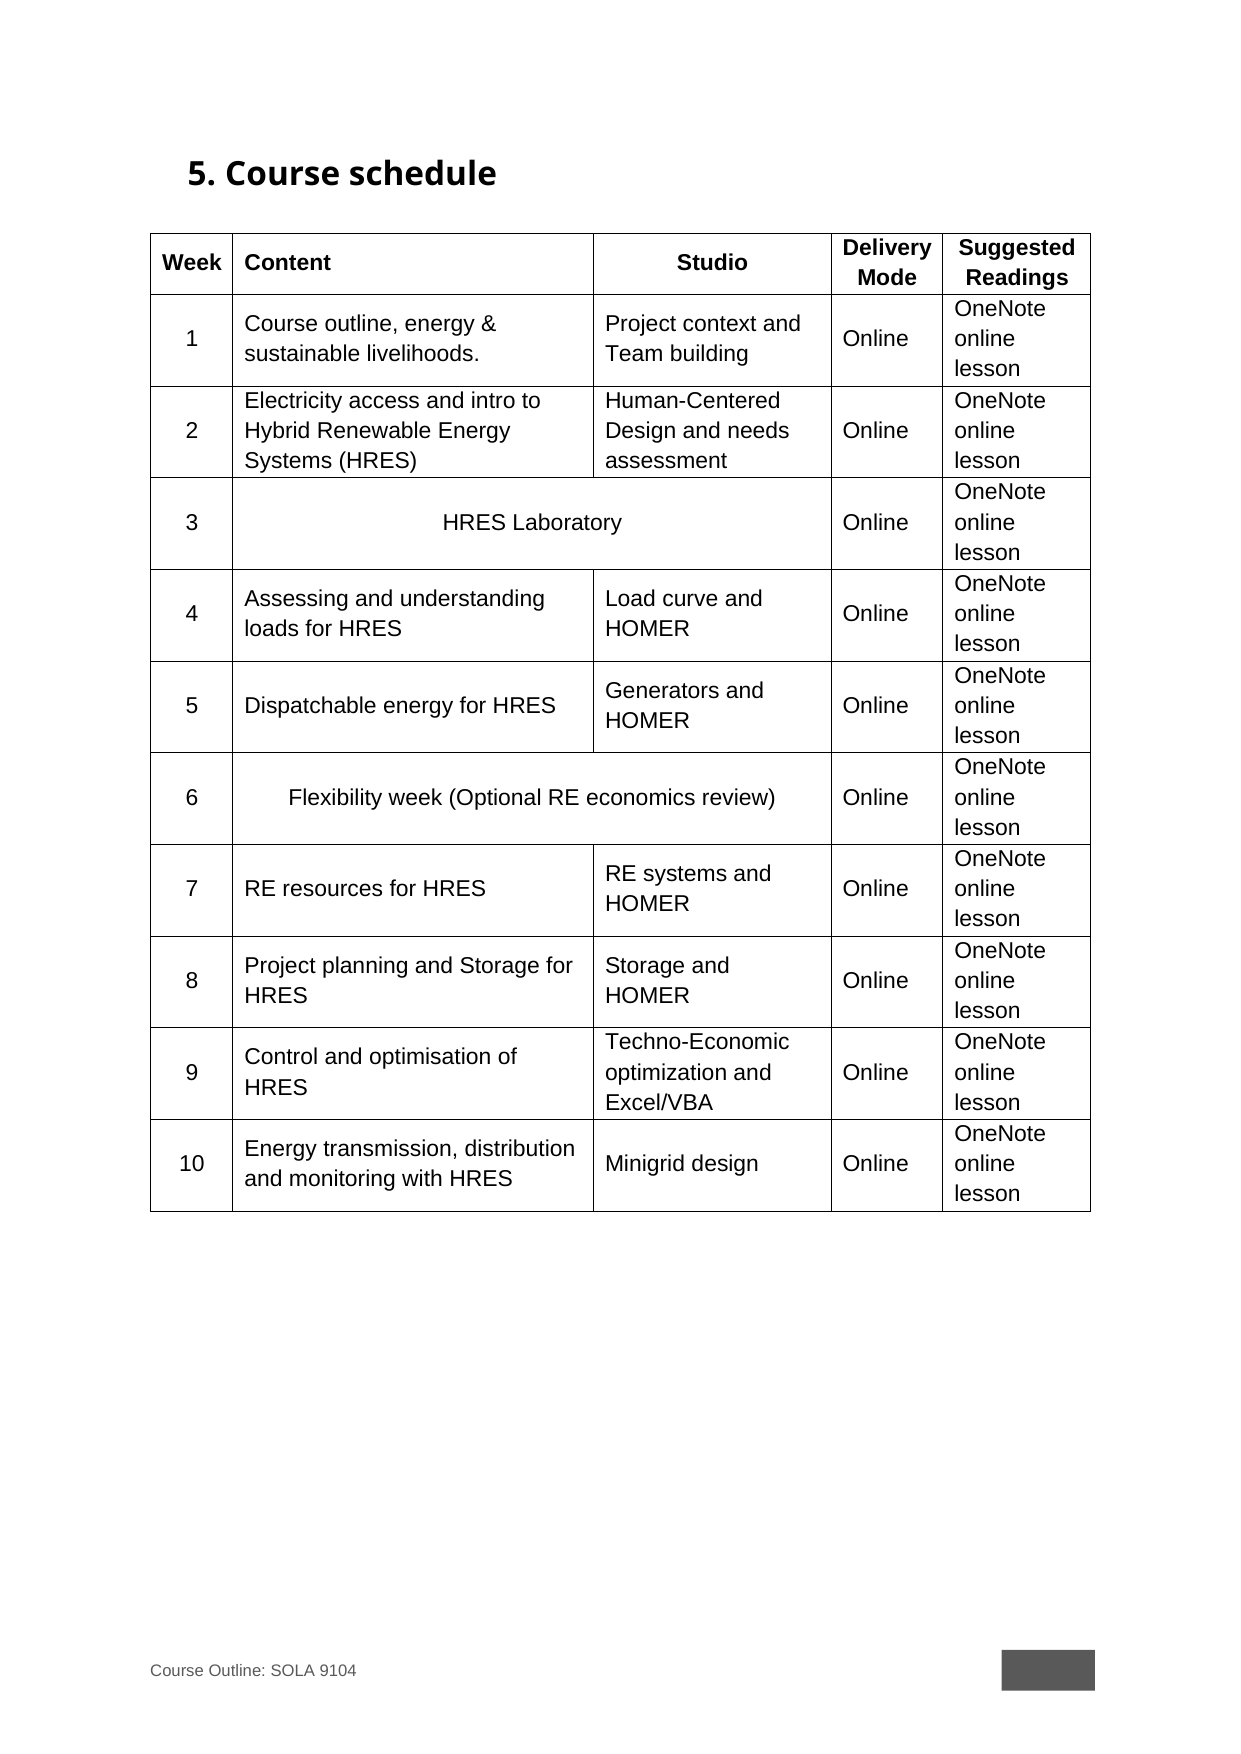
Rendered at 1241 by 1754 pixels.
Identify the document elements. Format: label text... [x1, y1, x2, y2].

table_header Suggested Readings [943, 234, 1090, 294]
table_cell Online [832, 937, 942, 1027]
table_cell Storage and HOMER [594, 937, 831, 1027]
table_cell 9 [151, 1028, 232, 1119]
table_cell Assessing and understanding loads for HRES [233, 570, 593, 661]
table_cell 3 [151, 478, 232, 569]
table_cell Online [832, 1120, 942, 1211]
table_cell Online [832, 387, 942, 477]
table_cell Online [832, 295, 942, 386]
table_cell OneNote online lesson [943, 845, 1090, 936]
table_cell Generators and HOMER [594, 662, 831, 752]
subtitle Course schedule [187, 150, 1090, 195]
table_cell Online [832, 753, 942, 844]
table_cell Online [832, 662, 942, 752]
table_cell Human-Centered Design and needs assessment [594, 387, 831, 477]
table_cell 10 [151, 1120, 232, 1211]
table_cell RE resources for HRES [233, 845, 593, 936]
table_cell 2 [151, 387, 232, 477]
table_cell Load curve and HOMER [594, 570, 831, 661]
table_header Studio [594, 234, 831, 294]
table_cell 5 [151, 662, 232, 752]
table_header Content [233, 234, 593, 294]
table_cell Dispatchable energy for HRES [233, 662, 593, 752]
table_cell HRES Laboratory [233, 478, 831, 569]
table_cell 6 [151, 753, 232, 844]
table_cell OneNote online lesson [943, 295, 1090, 386]
table_cell Electricity access and intro to Hybrid Renewable Energy Systems (HRES) [233, 387, 593, 477]
table_cell OneNote online lesson [943, 662, 1090, 752]
table_cell Online [832, 570, 942, 661]
table_cell RE systems and HOMER [594, 845, 831, 936]
table_cell OneNote online lesson [943, 1028, 1090, 1119]
table_cell Online [832, 845, 942, 936]
table_cell Online [832, 478, 942, 569]
table_header Delivery Mode [832, 234, 942, 294]
table_cell OneNote online lesson [943, 1120, 1090, 1211]
table_cell Online [832, 1028, 942, 1119]
table_cell OneNote online lesson [943, 570, 1090, 661]
table_header Week [151, 234, 232, 294]
table_cell Control and optimisation of HRES [233, 1028, 593, 1119]
table_cell OneNote online lesson [943, 937, 1090, 1027]
table_cell Flexibility week (Optional RE economics review) [233, 753, 831, 844]
table_cell 4 [151, 570, 232, 661]
table_cell 7 [151, 845, 232, 936]
table_cell Energy transmission, distribution and monitoring with HRES [233, 1120, 593, 1211]
table_cell Project context and Team building [594, 295, 831, 386]
table_cell OneNote online lesson [943, 387, 1090, 477]
table_cell Project planning and Storage for HRES [233, 937, 593, 1027]
table_cell OneNote online lesson [943, 753, 1090, 844]
table_cell Minigrid design [594, 1120, 831, 1211]
table_cell 8 [151, 937, 232, 1027]
table_cell Course outline, energy & sustainable livelihoods. [233, 295, 593, 386]
table_cell 1 [151, 295, 232, 386]
table_cell Techno-Economic optimization and Excel/VBA [594, 1028, 831, 1119]
table_cell OneNote online lesson [943, 478, 1090, 569]
